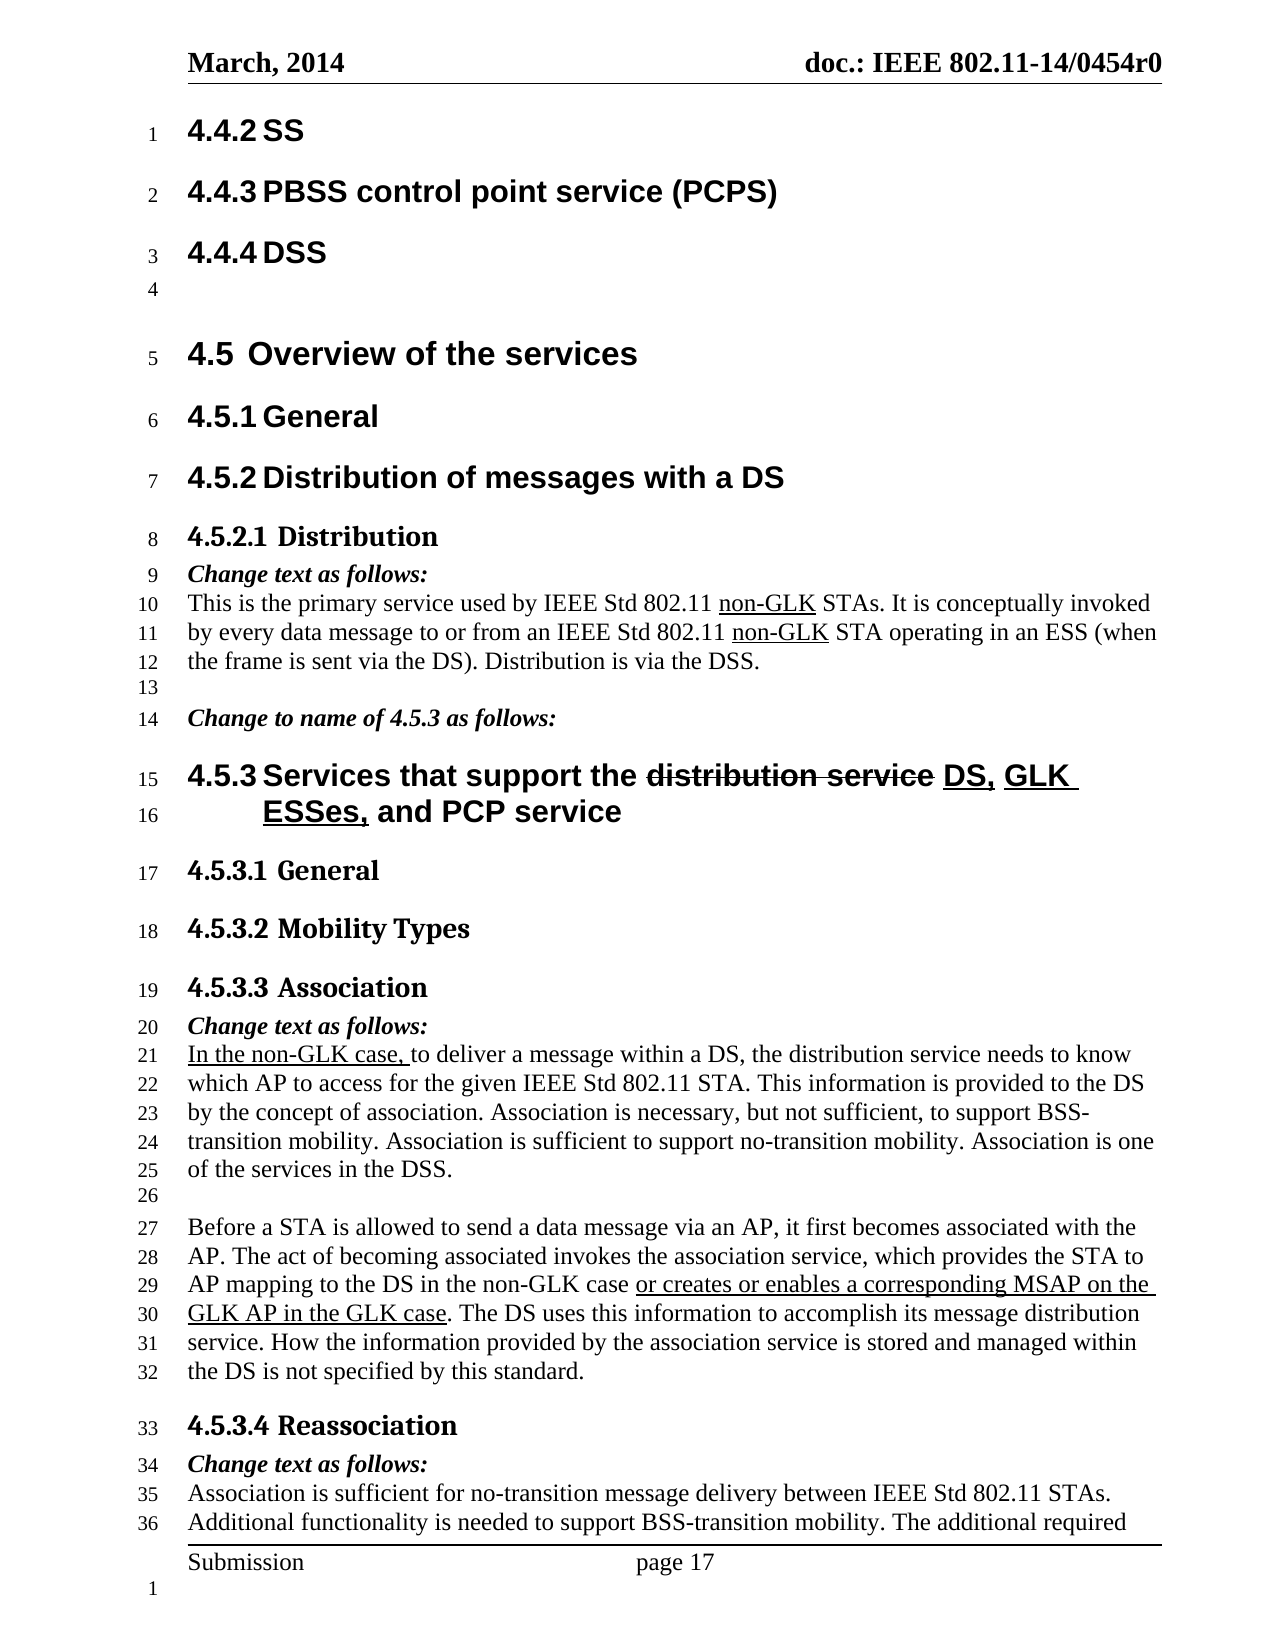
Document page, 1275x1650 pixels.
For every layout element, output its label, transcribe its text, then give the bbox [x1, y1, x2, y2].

subtitle Association [187, 971, 1162, 1004]
text Change text as follows: [187, 559, 1162, 588]
text Change text as follows: [187, 1449, 1162, 1478]
subtitle Services that support the distribution service DS, GLK ESSes, and PCP service [187, 757, 1162, 829]
subtitle Reassociation [187, 1409, 1162, 1443]
subtitle PBSS control point service (PCPS) [187, 173, 1162, 209]
subtitle SS [187, 112, 1162, 148]
text Before a STA is allowed to send a data message via an AP, it first becomes associated with the AP. The act of becoming associated invokes the association service, which provides the STA to AP mapping to the DS in the non-GLK case or creates or enables a corresponding MSAP on the GLK AP in the GLK case. The DS uses this information to accomplish its message distribution service. How the information provided by the association service is stored and managed within the DS is not specified by this standard. [187, 1212, 1162, 1384]
subtitle Distribution [187, 520, 1162, 553]
text Change to name of 4.5.3 as follows: [187, 703, 1162, 732]
text Change text as follows: [187, 1011, 1162, 1039]
subtitle DSS [187, 234, 1162, 270]
subtitle Distribution of messages with a DS [187, 459, 1162, 495]
text This is the primary service used by IEEE Std 802.11 non-GLK STAs. It is conceptually invoked by every data message to or from an IEEE Std 802.11 non-GLK STA operating in an ESS (when the frame is sent via the DS). Distribution is via the DSS. [187, 588, 1162, 674]
subtitle General [187, 398, 1162, 434]
subtitle Mobility Types [187, 912, 1162, 946]
subtitle General [187, 854, 1162, 887]
text In the non-GLK case, to deliver a message within a DS, the distribution service needs to know which AP to access for the given IEEE Std 802.11 STA. This information is provided to the DS by the concept of association. Association is necessary, but not sufficient, to support BSS-transition mobility. Association is sufficient to support no-transition mobility. Association is one of the services in the DSS. [187, 1039, 1162, 1183]
subtitle Overview of the services [187, 334, 1162, 373]
